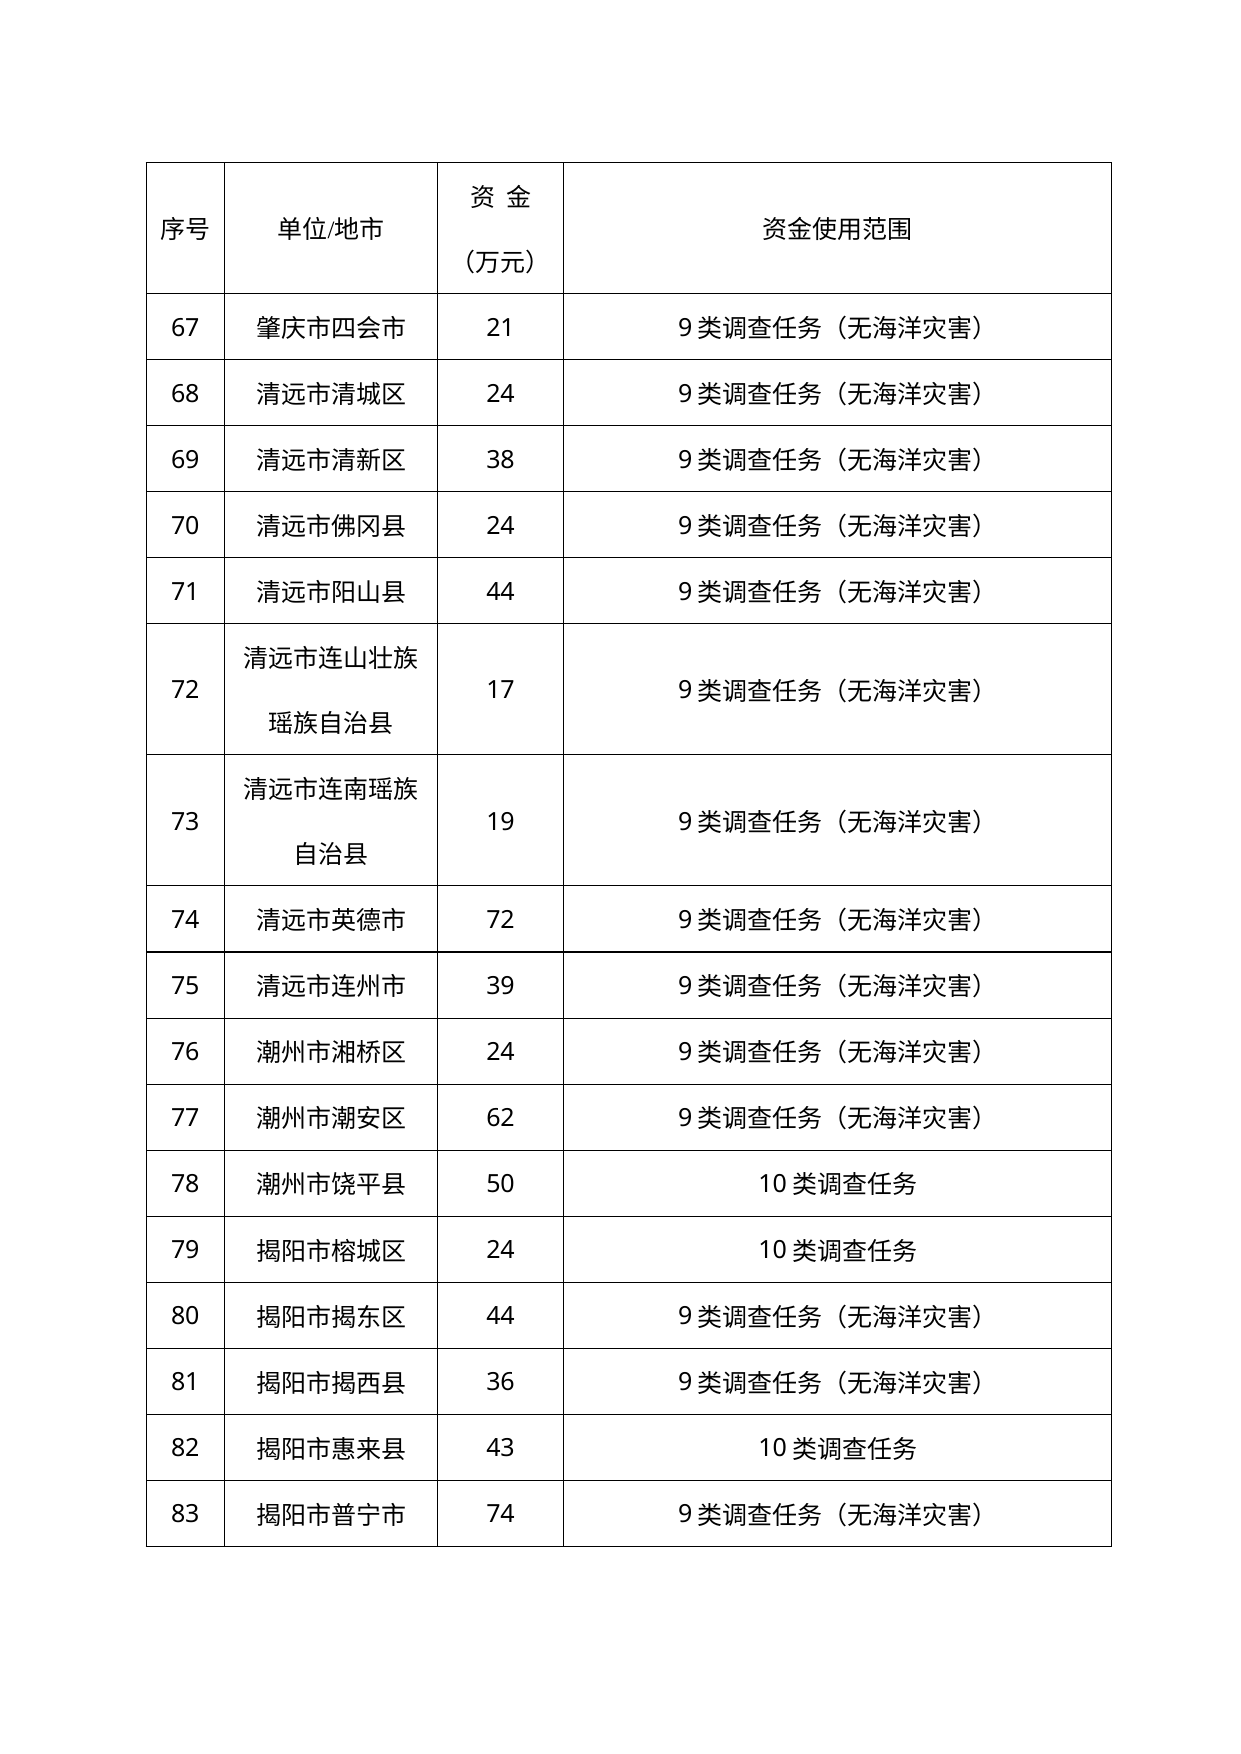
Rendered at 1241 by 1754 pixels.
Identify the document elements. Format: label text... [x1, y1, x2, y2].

table_cell 清远市连南瑶族自治县 [225, 755, 437, 885]
table_cell 潮州市潮安区 [225, 1085, 437, 1149]
table_cell 68 [147, 360, 224, 425]
table_cell 44 [438, 1283, 563, 1348]
table_header 资金使用范围 [564, 163, 1111, 293]
table_cell 9类调查任务（无海洋灾害） [564, 755, 1111, 885]
table_cell 清远市佛冈县 [225, 492, 437, 557]
table_cell 9类调查任务（无海洋灾害） [564, 624, 1111, 754]
table_cell 75 [147, 953, 224, 1017]
table_cell 24 [438, 360, 563, 425]
table_cell 潮州市饶平县 [225, 1151, 437, 1216]
table_cell 9类调查任务（无海洋灾害） [564, 1019, 1111, 1083]
table_cell 39 [438, 953, 563, 1017]
table_cell 62 [438, 1085, 563, 1149]
table_cell 清远市清城区 [225, 360, 437, 425]
table_cell 清远市英德市 [225, 886, 437, 951]
table_cell 43 [438, 1415, 563, 1480]
table_cell 36 [438, 1349, 563, 1414]
table_cell 71 [147, 558, 224, 623]
table_cell 79 [147, 1217, 224, 1282]
table_cell 9类调查任务（无海洋灾害） [564, 1481, 1111, 1546]
table_cell 9类调查任务（无海洋灾害） [564, 1283, 1111, 1348]
table_cell 9类调查任务（无海洋灾害） [564, 1085, 1111, 1149]
table_cell 83 [147, 1481, 224, 1546]
table_cell 9类调查任务（无海洋灾害） [564, 1349, 1111, 1414]
table_cell 24 [438, 492, 563, 557]
table_cell 24 [438, 1019, 563, 1083]
table_cell 38 [438, 426, 563, 491]
table_cell 73 [147, 755, 224, 885]
table_cell 9类调查任务（无海洋灾害） [564, 953, 1111, 1017]
table_cell 82 [147, 1415, 224, 1480]
table_cell 9类调查任务（无海洋灾害） [564, 426, 1111, 491]
table_cell 9类调查任务（无海洋灾害） [564, 558, 1111, 623]
table_cell 9类调查任务（无海洋灾害） [564, 886, 1111, 951]
table_cell 清远市连山壮族瑶族自治县 [225, 624, 437, 754]
table_cell 清远市连州市 [225, 953, 437, 1017]
table_cell 肇庆市四会市 [225, 294, 437, 359]
table_cell 70 [147, 492, 224, 557]
table_cell 74 [438, 1481, 563, 1546]
table_cell 10类调查任务 [564, 1415, 1111, 1480]
table_cell 24 [438, 1217, 563, 1282]
table_header 资 金 （万元） [438, 163, 563, 293]
table_cell 揭阳市普宁市 [225, 1481, 437, 1546]
table_cell 50 [438, 1151, 563, 1216]
table_cell 揭阳市揭东区 [225, 1283, 437, 1348]
table_cell 揭阳市揭西县 [225, 1349, 437, 1414]
table_cell 揭阳市榕城区 [225, 1217, 437, 1282]
table_cell 10类调查任务 [564, 1151, 1111, 1216]
table_cell 21 [438, 294, 563, 359]
table_cell 9类调查任务（无海洋灾害） [564, 492, 1111, 557]
table_cell 44 [438, 558, 563, 623]
table_cell 9类调查任务（无海洋灾害） [564, 360, 1111, 425]
table_cell 72 [438, 886, 563, 951]
table_cell 揭阳市惠来县 [225, 1415, 437, 1480]
table_cell 76 [147, 1019, 224, 1083]
table_cell 80 [147, 1283, 224, 1348]
table_cell 74 [147, 886, 224, 951]
table_cell 77 [147, 1085, 224, 1149]
table_cell 81 [147, 1349, 224, 1414]
table_header 单位/地市 [225, 163, 437, 293]
table_cell 10类调查任务 [564, 1217, 1111, 1282]
table_cell 清远市阳山县 [225, 558, 437, 623]
table_cell 清远市清新区 [225, 426, 437, 491]
table_cell 9类调查任务（无海洋灾害） [564, 294, 1111, 359]
table_cell 72 [147, 624, 224, 754]
table_cell 潮州市湘桥区 [225, 1019, 437, 1083]
table_cell 19 [438, 755, 563, 885]
table_cell 78 [147, 1151, 224, 1216]
table_header 序号 [147, 163, 224, 293]
table_cell 17 [438, 624, 563, 754]
table_cell 67 [147, 294, 224, 359]
table_cell 69 [147, 426, 224, 491]
